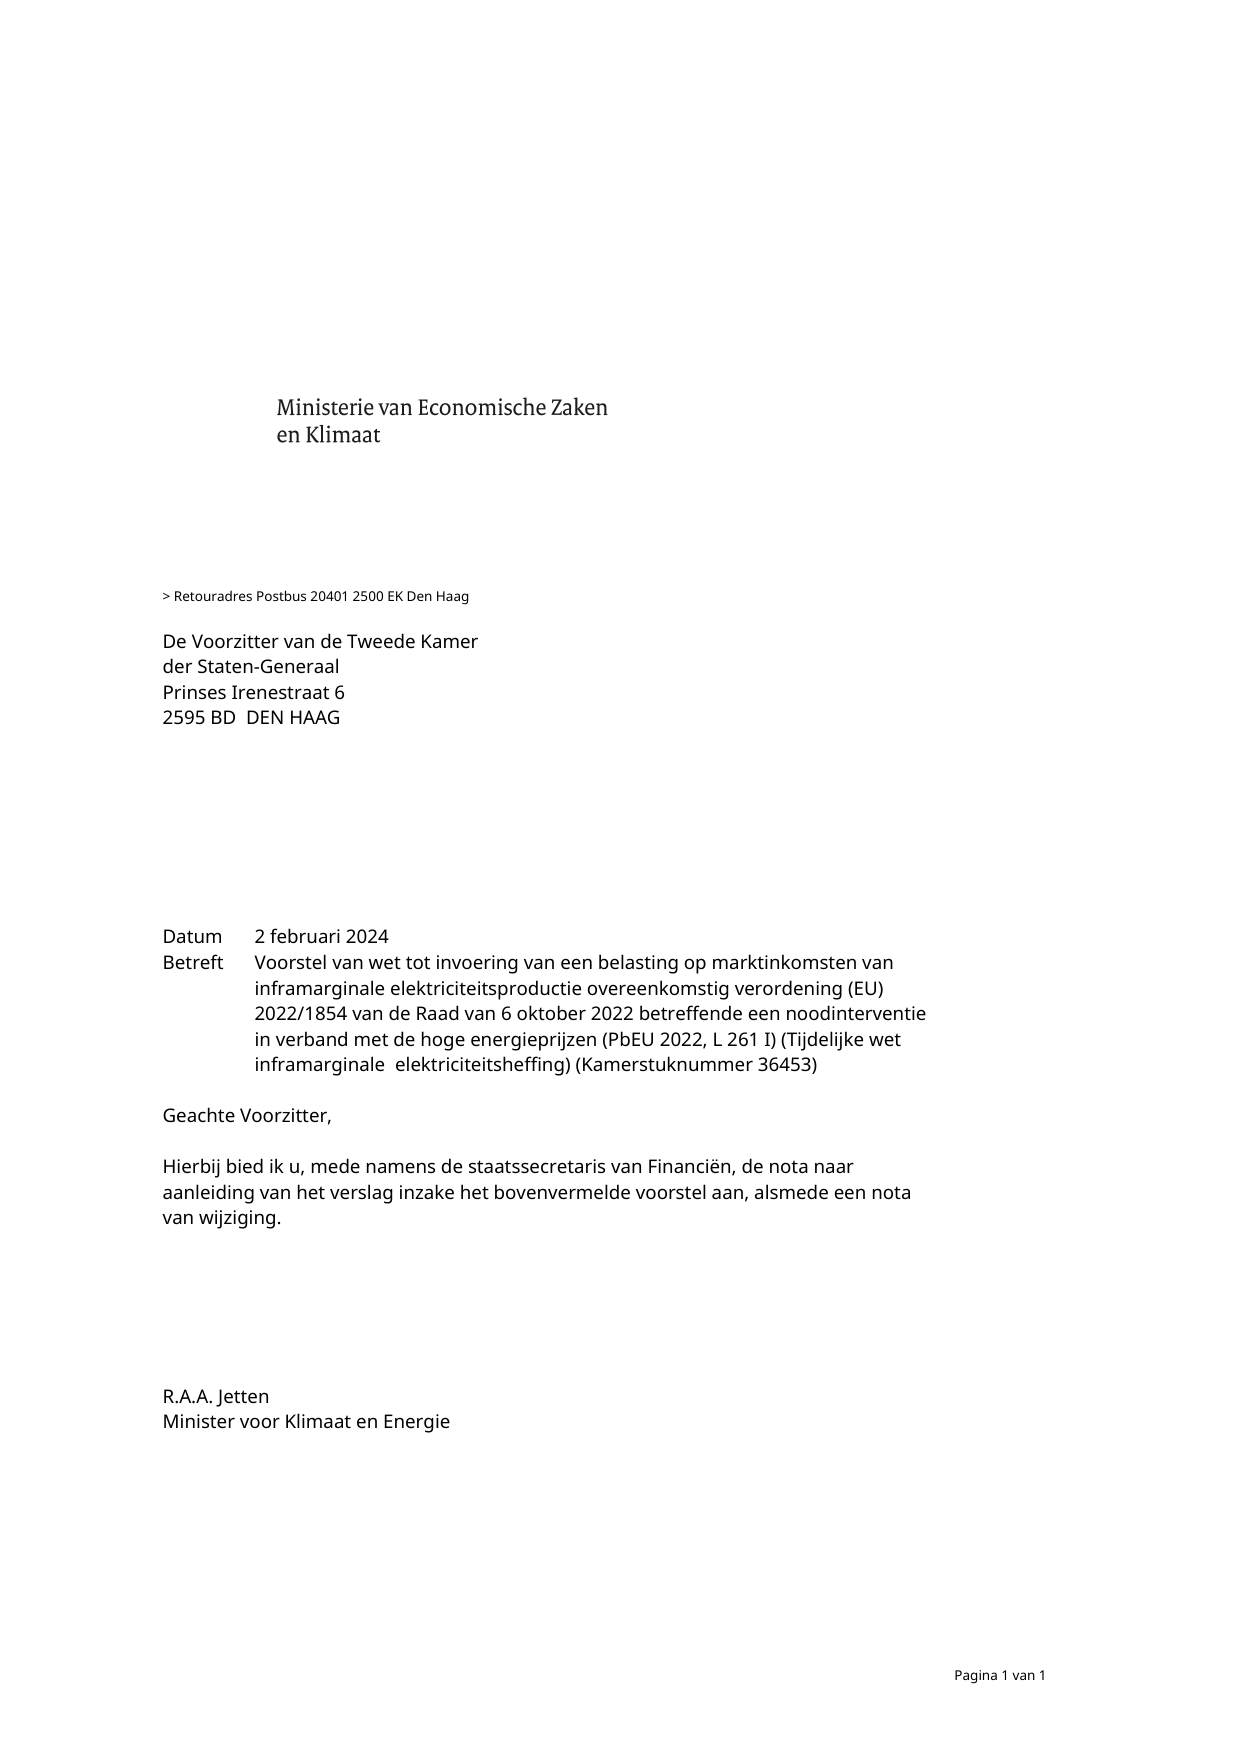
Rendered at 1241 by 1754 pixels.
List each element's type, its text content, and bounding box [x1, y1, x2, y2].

picture [239, 249, 624, 510]
text Geachte Voorzitter, [162, 1102, 947, 1128]
text Hierbij bied ik u, mede namens de staatssecretaris van Financiën, de nota naar aanleiding van het verslag inzake het bovenvermelde voorstel aan, alsmede een nota van wijziging. [162, 1153, 947, 1230]
text Minister voor Klimaat en Energie [162, 1409, 947, 1434]
text R.A.A. Jetten [162, 1383, 947, 1409]
